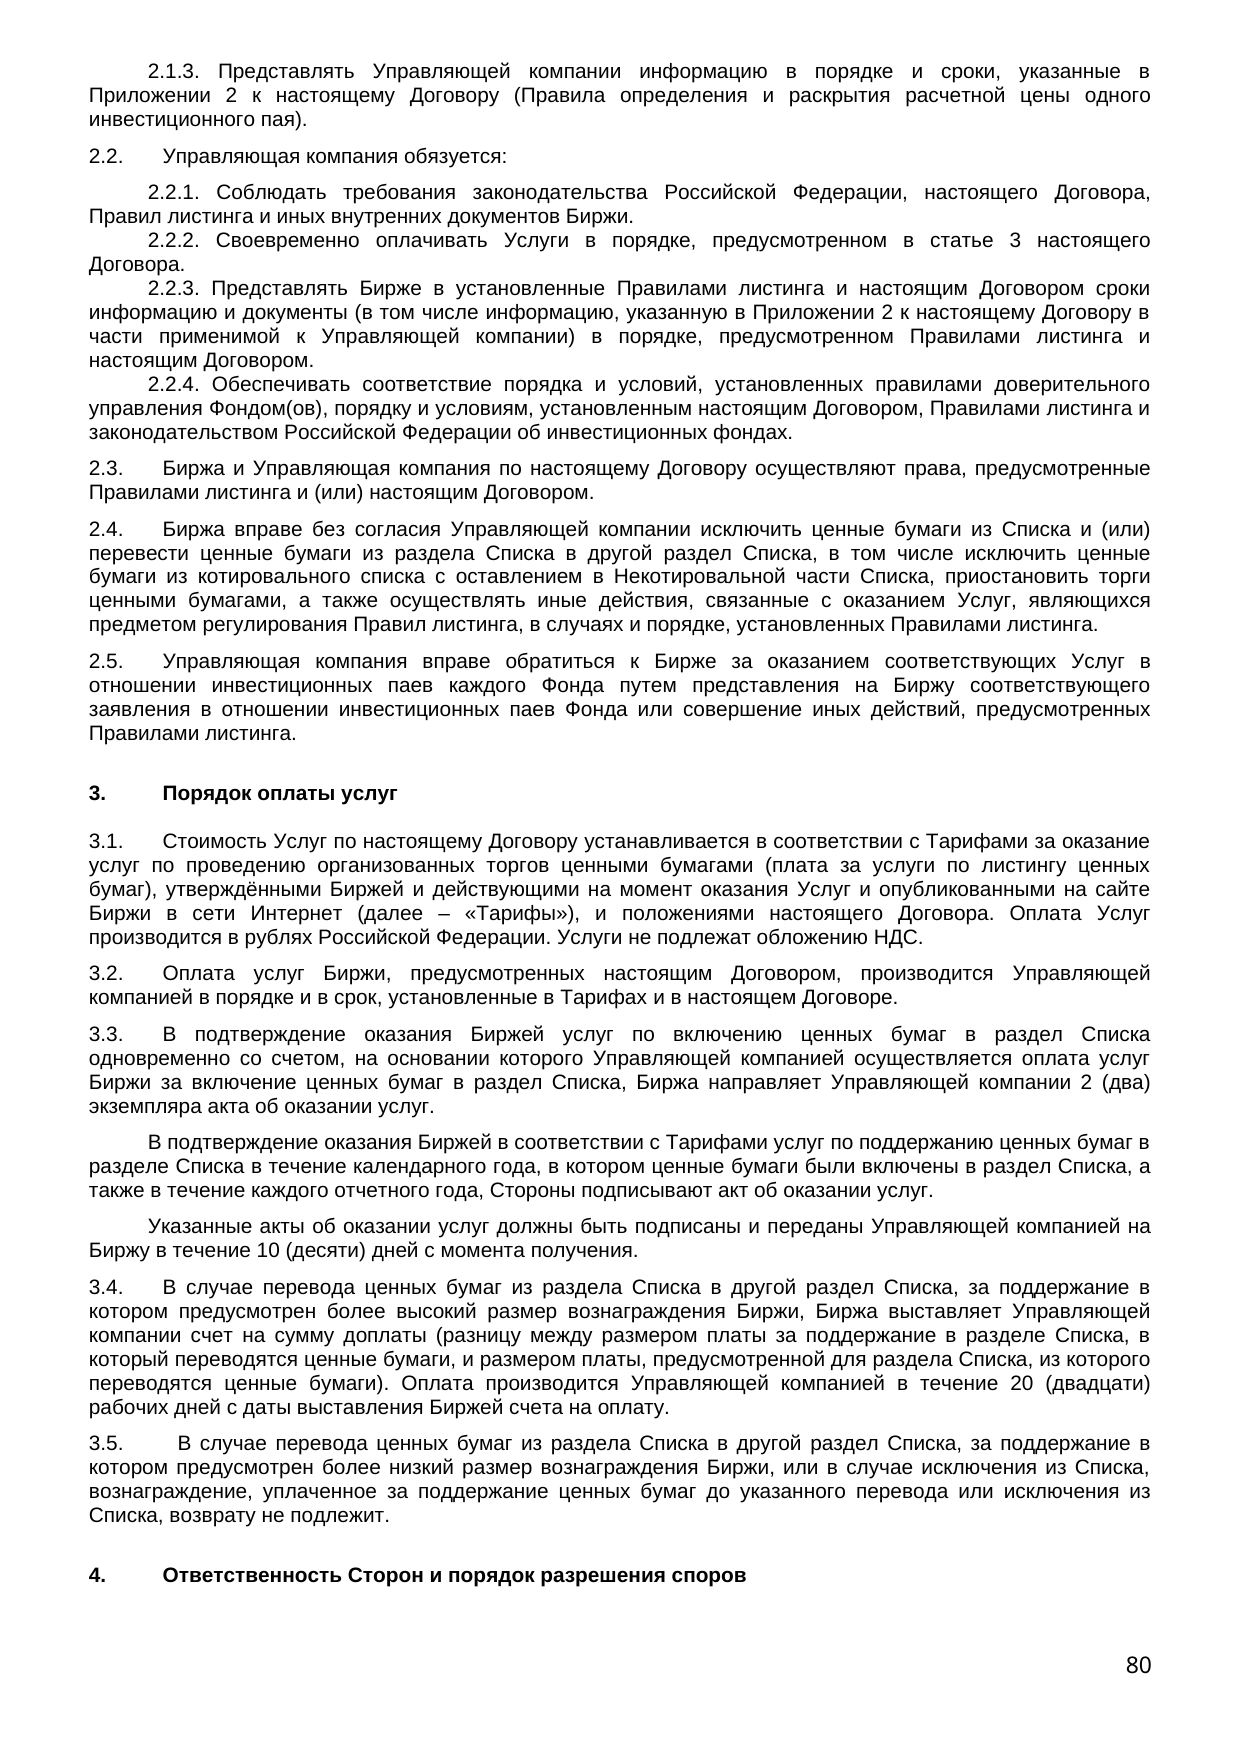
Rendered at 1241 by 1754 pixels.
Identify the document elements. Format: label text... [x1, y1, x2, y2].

text 2.2.2. Своевременно оплачивать Услуги в порядке, предусмотренном в статье 3 настоящего Договора. [89, 228, 1152, 276]
text 2.3. Биржа и Управляющая компания по настоящему Договору осуществляют права, предусмотренные Правилами листинга и (или) настоящим Договором. [89, 456, 1152, 504]
text 2.4. Биржа вправе без согласия Управляющей компании исключить ценные бумаги из Списка и (или) перевести ценные бумаги из раздела Списка в другой раздел Списка, в том числе исключить ценные бумаги из котировального списка с оставлением в Некотировальной части Списка, приостановить торги ценными бумагами, а также осуществлять иные действия, связанные с оказанием Услуг, являющихся предметом регулирования Правил листинга, в случаях и порядке, установленных Правилами листинга. [89, 516, 1152, 636]
text Указанные акты об оказании услуг должны быть подписаны и переданы Управляющей компанией на Биржу в течение 10 (десяти) дней с момента получения. [89, 1214, 1152, 1262]
text 2.2. Управляющая компания обязуется: [89, 143, 1152, 167]
text 3.2. Оплата услуг Биржи, предусмотренных настоящим Договором, производится Управляющей компанией в порядке и в срок, установленные в Тарифах и в настоящем Договоре. [89, 961, 1152, 1009]
text 3.4. В случае перевода ценных бумаг из раздела Списка в другой раздел Списка, за поддержание в котором предусмотрен более высокий размер вознаграждения Биржи, Биржа выставляет Управляющей компании счет на сумму доплаты (разницу между размером платы за поддержание в разделе Списка, в который переводятся ценные бумаги, и размером платы, предусмотренной для раздела Списка, из которого переводятся ценные бумаги). Оплата производится Управляющей компанией в течение 20 (двадцати) рабочих дней с даты выставления Биржей счета на оплату. [89, 1275, 1152, 1418]
text 2.1.3. Представлять Управляющей компании информацию в порядке и сроки, указанные в Приложении 2 к настоящему Договору (Правила определения и раскрытия расчетной цены одного инвестиционного пая). [89, 59, 1152, 131]
text 2.2.3. Представлять Бирже в установленные Правилами листинга и настоящим Договором сроки информацию и документы (в том числе информацию, указанную в Приложении 2 к настоящему Договору в части применимой к Управляющей компании) в порядке, предусмотренном Правилами листинга и настоящим Договором. [89, 276, 1152, 372]
text В подтверждение оказания Биржей в соответствии с Тарифами услуг по поддержанию ценных бумаг в разделе Списка в течение календарного года, в котором ценные бумаги были включены в раздел Списка, а также в течение каждого отчетного года, Стороны подписывают акт об оказании услуг. [89, 1130, 1152, 1202]
text 2.5. Управляющая компания вправе обратиться к Бирже за оказанием соответствующих Услуг в отношении инвестиционных паев каждого Фонда путем представления на Биржу соответствующего заявления в отношении инвестиционных паев Фонда или совершение иных действий, предусмотренных Правилами листинга. [89, 649, 1152, 744]
text 4. Ответственность Сторон и порядок разрешения споров [89, 1563, 1152, 1587]
text 3.1. Стоимость Услуг по настоящему Договору устанавливается в соответствии с Тарифами за оказание услуг по проведению организованных торгов ценными бумагами (плата за услуги по листингу ценных бумаг), утверждёнными Биржей и действующими на момент оказания Услуг и опубликованными на сайте Биржи в сети Интернет (далее – «Тарифы»), и положениями настоящего Договора. Оплата Услуг производится в рублях Российской Федерации. Услуги не подлежат обложению НДС. [89, 829, 1152, 949]
text 3.5. В случае перевода ценных бумаг из раздела Списка в другой раздел Списка, за поддержание в котором предусмотрен более низкий размер вознаграждения Биржи, или в случае исключения из Списка, вознаграждение, уплаченное за поддержание ценных бумаг до указанного перевода или исключения из Списка, возврату не подлежит. [89, 1431, 1152, 1527]
text 3.3. В подтверждение оказания Биржей услуг по включению ценных бумаг в раздел Списка одновременно со счетом, на основании которого Управляющей компанией осуществляется оплата услуг Биржи за включение ценных бумаг в раздел Списка, Биржа направляет Управляющей компании 2 (два) экземпляра акта об оказании услуг. [89, 1022, 1152, 1117]
text 3. Порядок оплаты услуг [89, 781, 1152, 805]
text 2.2.4. Обеспечивать соответствие порядка и условий, установленных правилами доверительного управления Фондом(ов), порядку и условиям, установленным настоящим Договором, Правилами листинга и законодательством Российской Федерации об инвестиционных фондах. [89, 372, 1152, 443]
text 2.2.1. Соблюдать требования законодательства Российской Федерации, настоящего Договора, Правил листинга и иных внутренних документов Биржи. [89, 180, 1152, 228]
